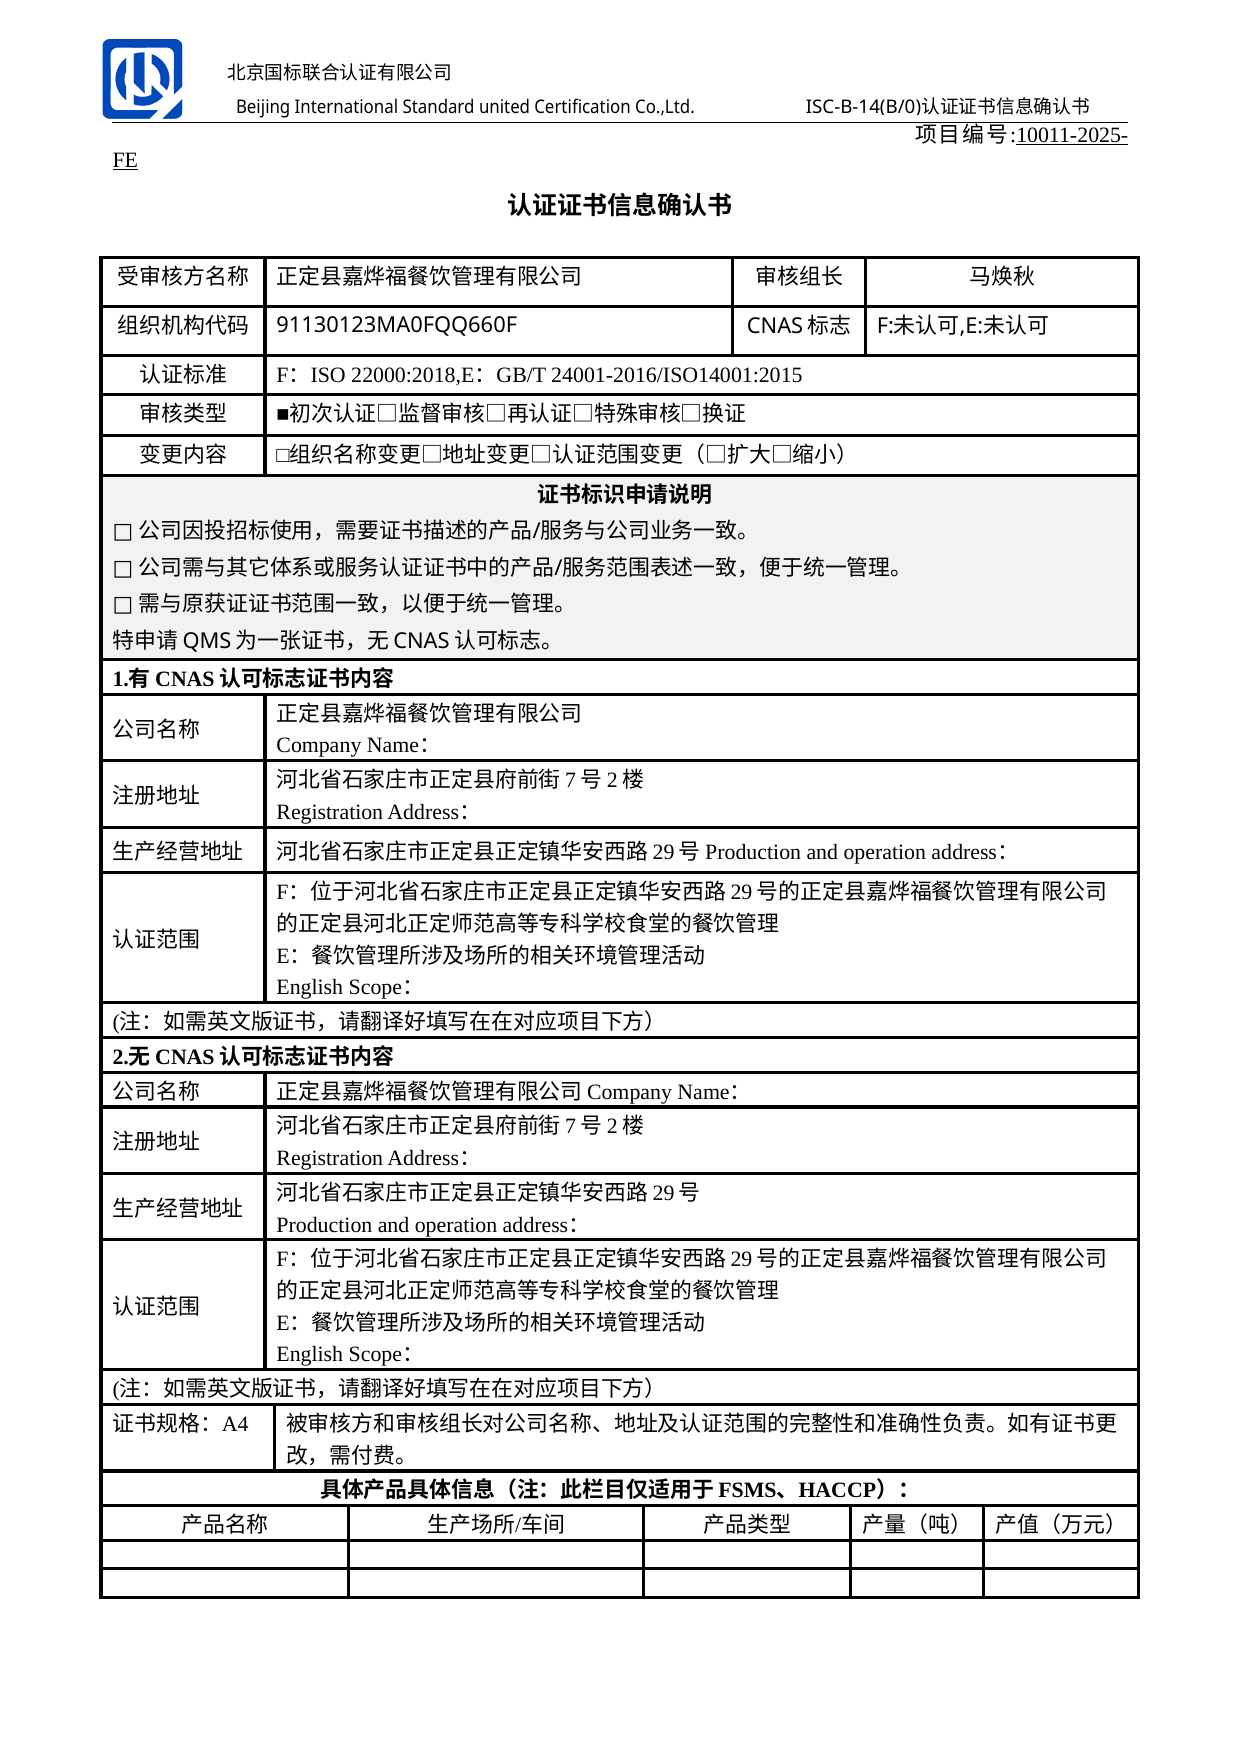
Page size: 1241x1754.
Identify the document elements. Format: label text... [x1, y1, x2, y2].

table_cell 注册地址 [103, 1109, 263, 1172]
table_cell 91130123MA0FQQ660F [267, 308, 731, 354]
table_cell 产值（万元） [985, 1507, 1137, 1539]
table_cell [350, 1542, 642, 1567]
table_cell 认证范围 [103, 874, 263, 1001]
table_cell 2.无CNAS认可标志证书内容 [103, 1039, 1137, 1071]
table_cell [985, 1542, 1137, 1567]
table_cell 被审核方和审核组长对公司名称、地址及认证范围的完整性和准确性负责。如有证书更改，需付费。 [276, 1406, 1137, 1469]
table_cell 河北省石家庄市正定县府前街7号2楼 Registration Address： [267, 1109, 1137, 1172]
table_cell 具体产品具体信息（注：此栏目仅适用于FSMS、HACCP）： [103, 1473, 1137, 1504]
table_cell [852, 1542, 982, 1567]
table_cell 认证标准 [103, 357, 263, 393]
table_cell 正定县嘉烨福餐饮管理有限公司 Company Name： [267, 696, 1137, 759]
table_cell F：ISO 22000:2018,E：GB/T 24001-2016/ISO14001:2015 [267, 357, 1137, 393]
table_cell 审核类型 [103, 396, 263, 433]
table_cell 1.有CNAS认可标志证书内容 [103, 661, 1137, 693]
table_cell 注册地址 [103, 762, 263, 826]
table_cell [985, 1570, 1137, 1596]
table_cell (注：如需英文版证书，请翻译好填写在在对应项目下方） [103, 1371, 1137, 1403]
table_cell 河北省石家庄市正定县正定镇华安西路29号Production and operation address： [267, 829, 1137, 871]
table_cell 证书标识申请说明 □ 公司因投招标使用，需要证书描述的产品/服务与公司业务一致。 □ 公司需与其它体系或服务认证证书中的产品/服务范围表述一致，便于统一管理。 □ 需与原获证证书范围一致，以便于统一管理。 特申请QMS为一张证书，无CNAS认可标志。 [103, 477, 1137, 658]
table_header 受审核方名称 [103, 259, 263, 305]
text 认证证书信息确认书 [112, 185, 1128, 222]
table_header 正定县嘉烨福餐饮管理有限公司 [267, 259, 731, 305]
table_cell [852, 1570, 982, 1596]
table_cell CNAS标志 [734, 308, 864, 354]
table_cell 正定县嘉烨福餐饮管理有限公司Company Name： [267, 1074, 1137, 1105]
table_cell [103, 1570, 347, 1596]
table_cell 认证范围 [103, 1241, 263, 1368]
text 项目编号:10011-2025-FE [112, 123, 1128, 173]
table_cell [103, 1542, 347, 1567]
table_cell [645, 1542, 849, 1567]
table_cell 生产经营地址 [103, 829, 263, 871]
picture [102, 39, 183, 119]
table_cell 组织机构代码 [103, 308, 263, 354]
table_cell F:未认可,E:未认可 [867, 308, 1137, 354]
table_cell F：位于河北省石家庄市正定县正定镇华安西路29号的正定县嘉烨福餐饮管理有限公司的正定县河北正定师范高等专科学校食堂的餐饮管理 E：餐饮管理所涉及场所的相关环境管理活动 English Scope： [267, 874, 1137, 1001]
table_cell 产量（吨） [852, 1507, 982, 1539]
table_header 审核组长 [734, 259, 864, 305]
table_cell 河北省石家庄市正定县府前街7号2楼 Registration Address： [267, 762, 1137, 826]
table_cell 生产经营地址 [103, 1175, 263, 1238]
table_cell 公司名称 [103, 1074, 263, 1105]
table_cell F：位于河北省石家庄市正定县正定镇华安西路29号的正定县嘉烨福餐饮管理有限公司的正定县河北正定师范高等专科学校食堂的餐饮管理 E：餐饮管理所涉及场所的相关环境管理活动 English Scope： [267, 1241, 1137, 1368]
table_cell 生产场所/车间 [350, 1507, 642, 1539]
table_cell 河北省石家庄市正定县正定镇华安西路29号 Production and operation address： [267, 1175, 1137, 1238]
table_cell [350, 1570, 642, 1596]
table_cell 变更内容 [103, 437, 263, 474]
table_cell 公司名称 [103, 696, 263, 759]
table_cell [645, 1570, 849, 1596]
table_cell ■初次认证□监督审核□再认证□特殊审核□换证 [267, 396, 1137, 433]
table_cell 证书规格：A4 [103, 1406, 273, 1469]
table_cell □组织名称变更□地址变更□认证范围变更（□扩大□缩小） [267, 437, 1137, 474]
table_cell (注：如需英文版证书，请翻译好填写在在对应项目下方） [103, 1004, 1137, 1036]
table_header 马焕秋 [867, 259, 1137, 305]
table_cell 产品名称 [103, 1507, 347, 1539]
table_cell 产品类型 [645, 1507, 849, 1539]
